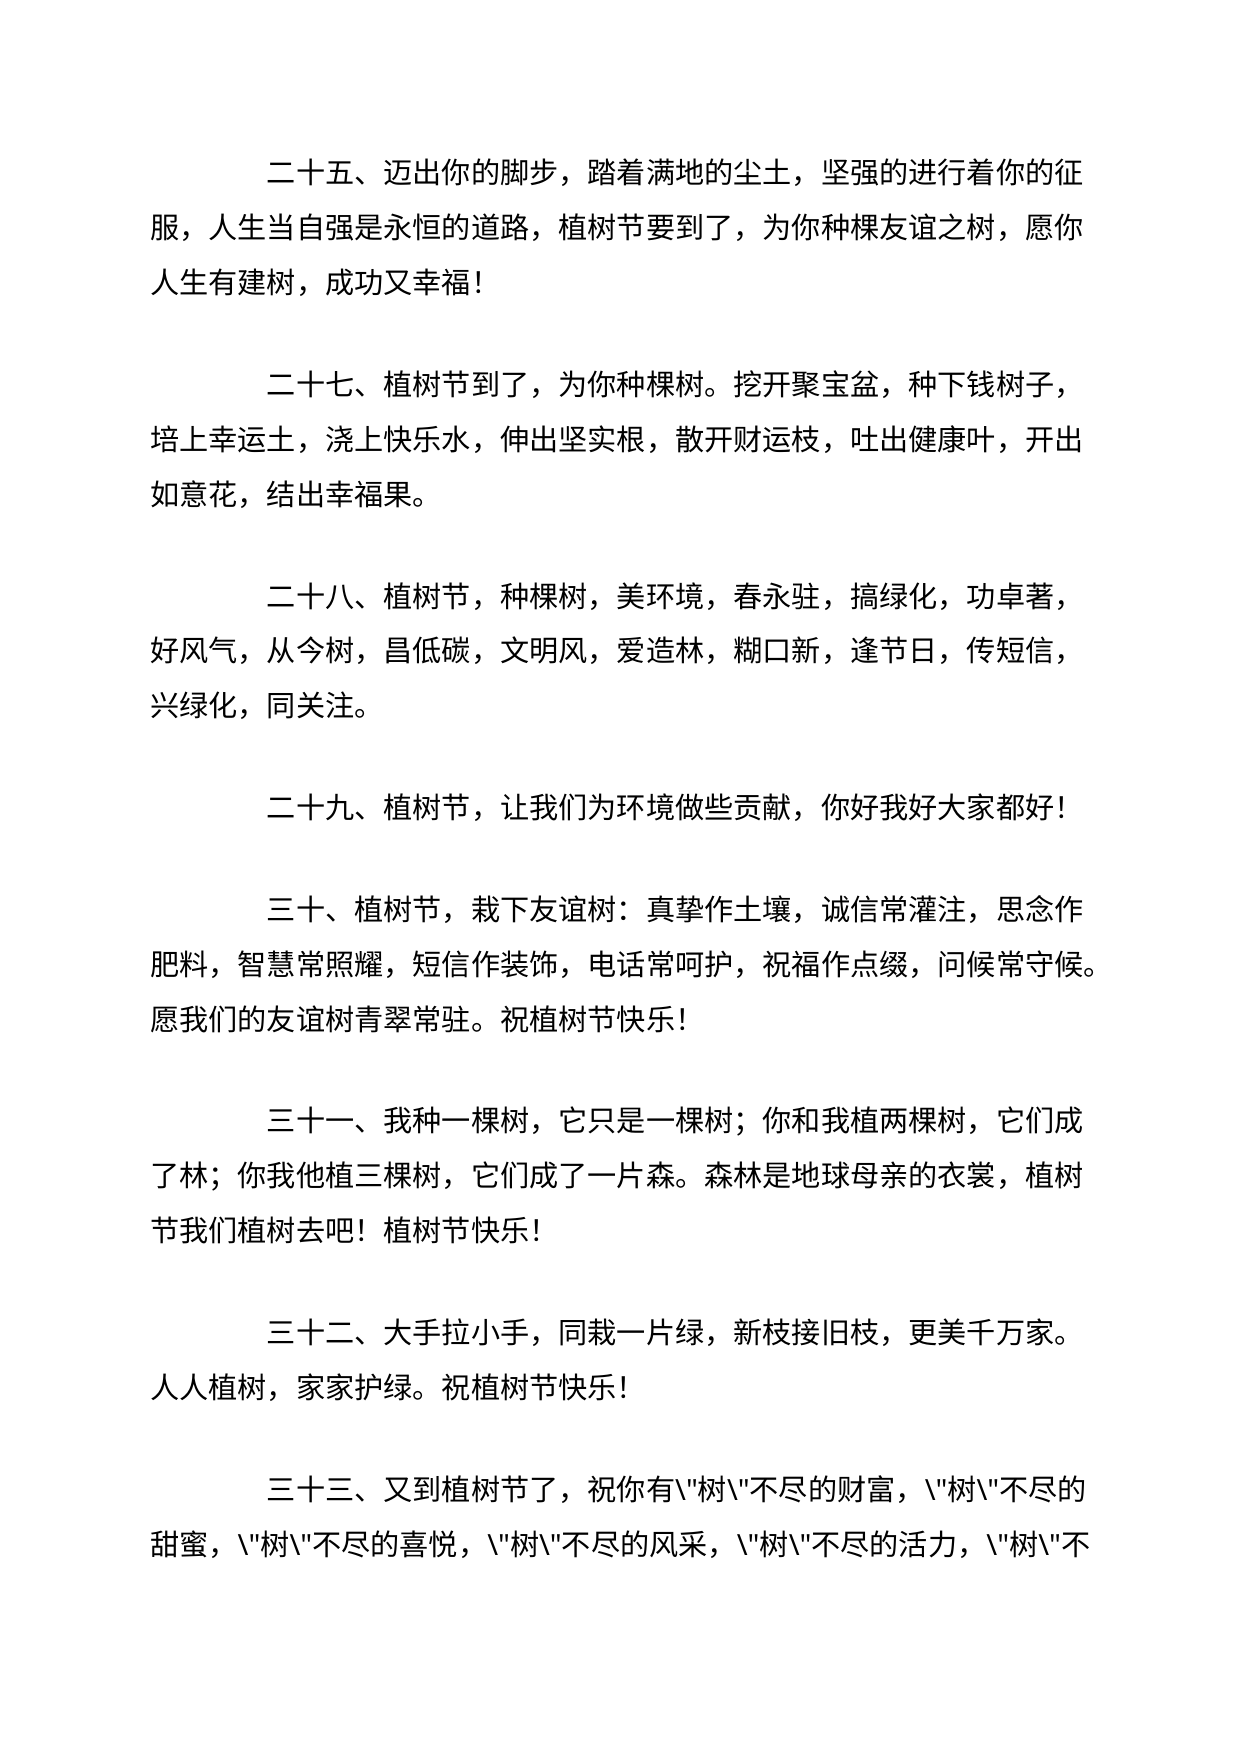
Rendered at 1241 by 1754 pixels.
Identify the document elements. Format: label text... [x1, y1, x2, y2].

text 二十八、植树节，种棵树，美环境，春永驻，搞绿化，功卓著，好风气，从今树，昌低碳，文明风，爱造林，糊口新，逢节日，传短信，兴绿化，同关注。 [150, 573, 1090, 725]
text 三十一、我种一棵树，它只是一棵树；你和我植两棵树，它们成了林；你我他植三棵树，它们成了一片森。森林是地球母亲的衣裳，植树节我们植树去吧！植树节快乐！ [150, 1098, 1090, 1250]
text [150, 1466, 1090, 1564]
text 二十九、植树节，让我们为环境做些贡献，你好我好大家都好！ [150, 785, 1090, 827]
text 三十二、大手拉小手，同栽一片绿，新枝接旧枝，更美千万家。人人植树，家家护绿。祝植树节快乐！ [150, 1309, 1090, 1407]
text 二十五、迈出你的脚步，踏着满地的尘土，坚强的进行着你的征服，人生当自强是永恒的道路，植树节要到了，为你种棵友谊之树，愿你人生有建树，成功又幸福！ [150, 150, 1090, 302]
text 三十、植树节，栽下友谊树：真挚作土壤，诚信常灌注，思念作肥料，智慧常照耀，短信作装饰，电话常呵护，祝福作点缀，问候常守候。愿我们的友谊树青翠常驻。祝植树节快乐！ [150, 886, 1090, 1038]
text 二十七、植树节到了，为你种棵树。挖开聚宝盆，种下钱树子，培上幸运土，浇上快乐水，伸出坚实根，散开财运枝，吐出健康叶，开出如意花，结出幸福果。 [150, 362, 1090, 514]
